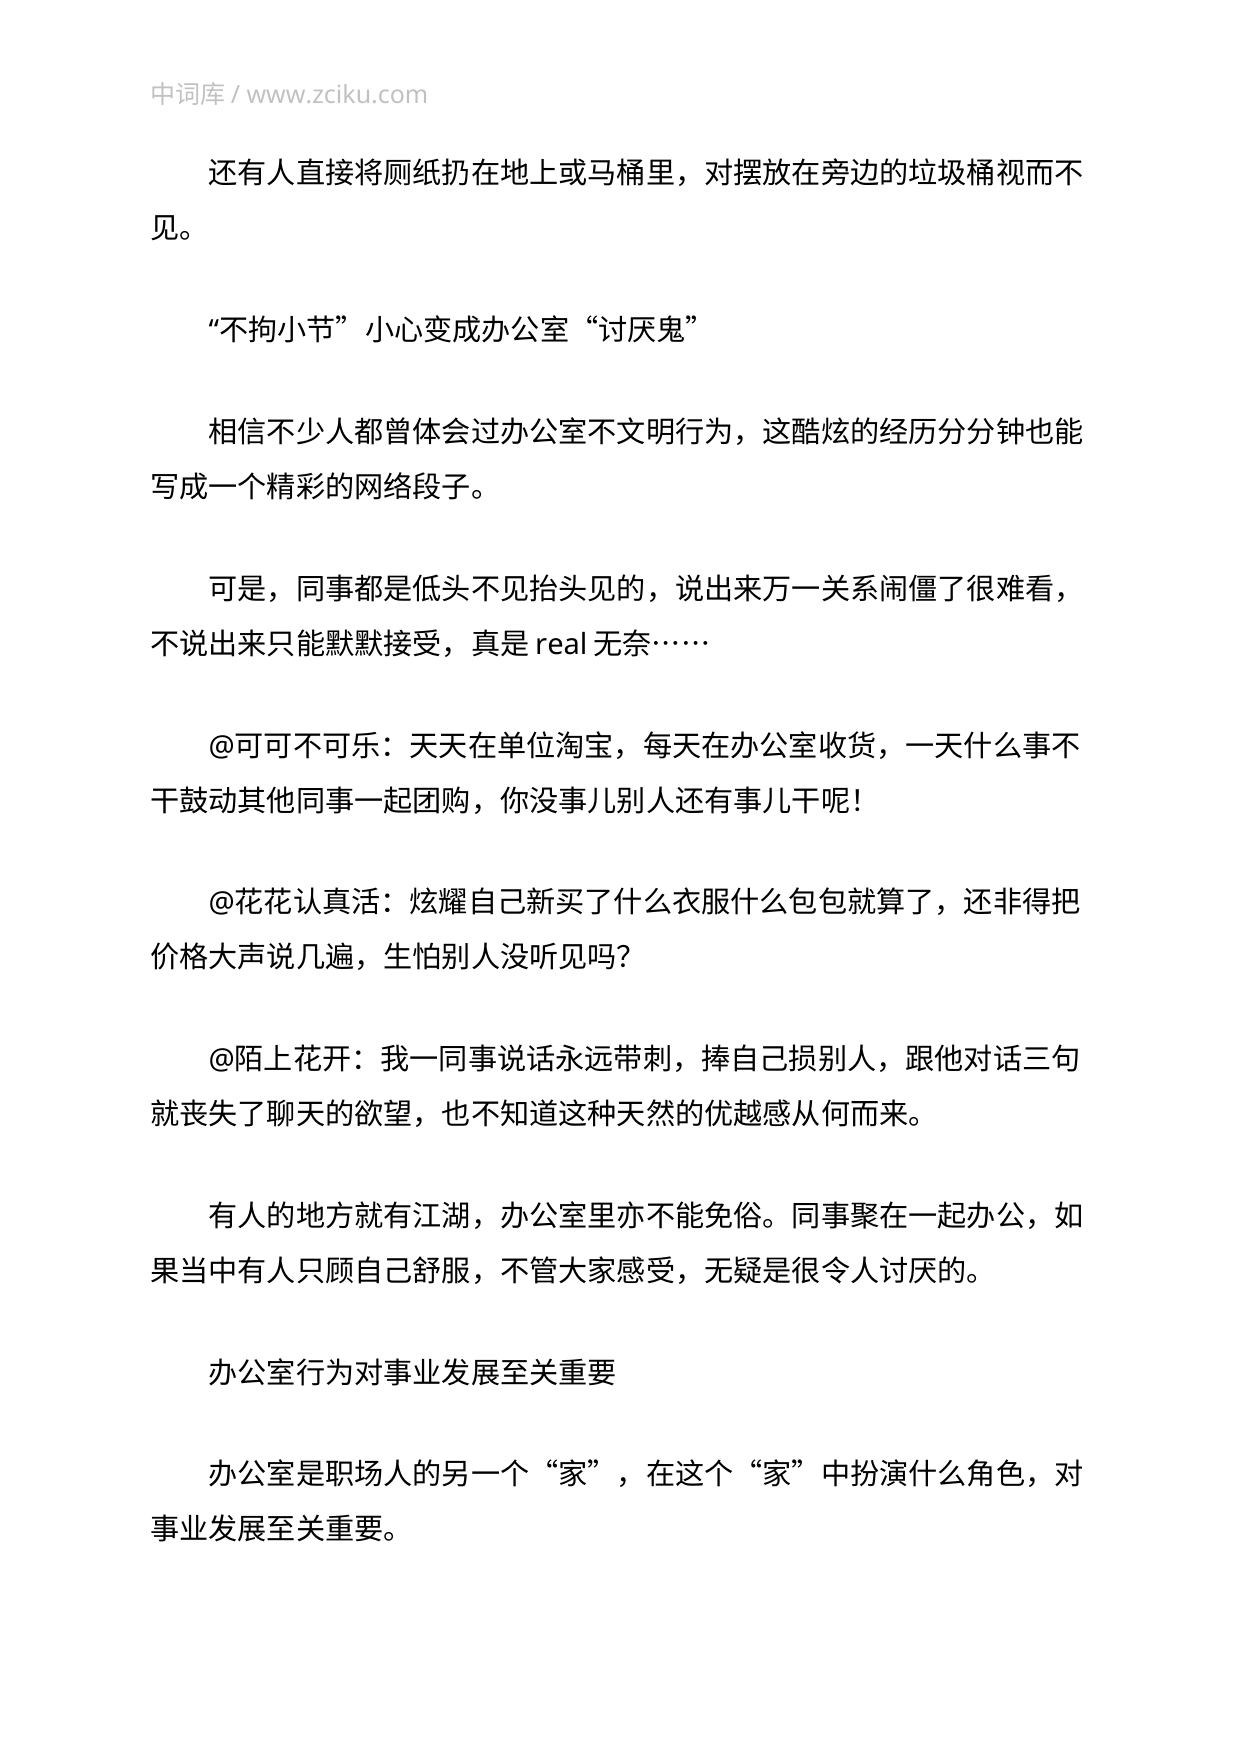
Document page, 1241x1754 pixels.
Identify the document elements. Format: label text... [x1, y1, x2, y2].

text 有人的地方就有江湖，办公室里亦不能免俗。同事聚在一起办公，如果当中有人只顾自己舒服，不管大家感受，无疑是很令人讨厌的。 [150, 1192, 1090, 1290]
text 办公室是职场人的另一个“家”，在这个“家”中扮演什么角色，对事业发展至关重要。 [150, 1451, 1090, 1548]
text 相信不少人都曾体会过办公室不文明行为，这酷炫的经历分分钟也能写成一个精彩的网络段子。 [150, 409, 1090, 506]
text @陌上花开：我一同事说话永远带刺，捧自己损别人，跟他对话三句就丧失了聊天的欲望，也不知道这种天然的优越感从何而来。 [150, 1036, 1090, 1133]
text 可是，同事都是低头不见抬头见的，说出来万一关系闹僵了很难看，不说出来只能默默接受，真是real无奈…… [150, 565, 1090, 663]
text 办公室行为对事业发展至关重要 [150, 1349, 1090, 1391]
text @花花认真活：炫耀自己新买了什么衣服什么包包就算了，还非得把价格大声说几遍，生怕别人没听见吗？ [150, 879, 1090, 976]
text @可可不可乐：天天在单位淘宝，每天在办公室收货，一天什么事不干鼓动其他同事一起团购，你没事儿别人还有事儿干呢！ [150, 722, 1090, 819]
text 还有人直接将厕纸扔在地上或马桶里，对摆放在旁边的垃圾桶视而不见。 [150, 150, 1090, 247]
text “不拘小节”小心变成办公室“讨厌鬼” [150, 307, 1090, 349]
